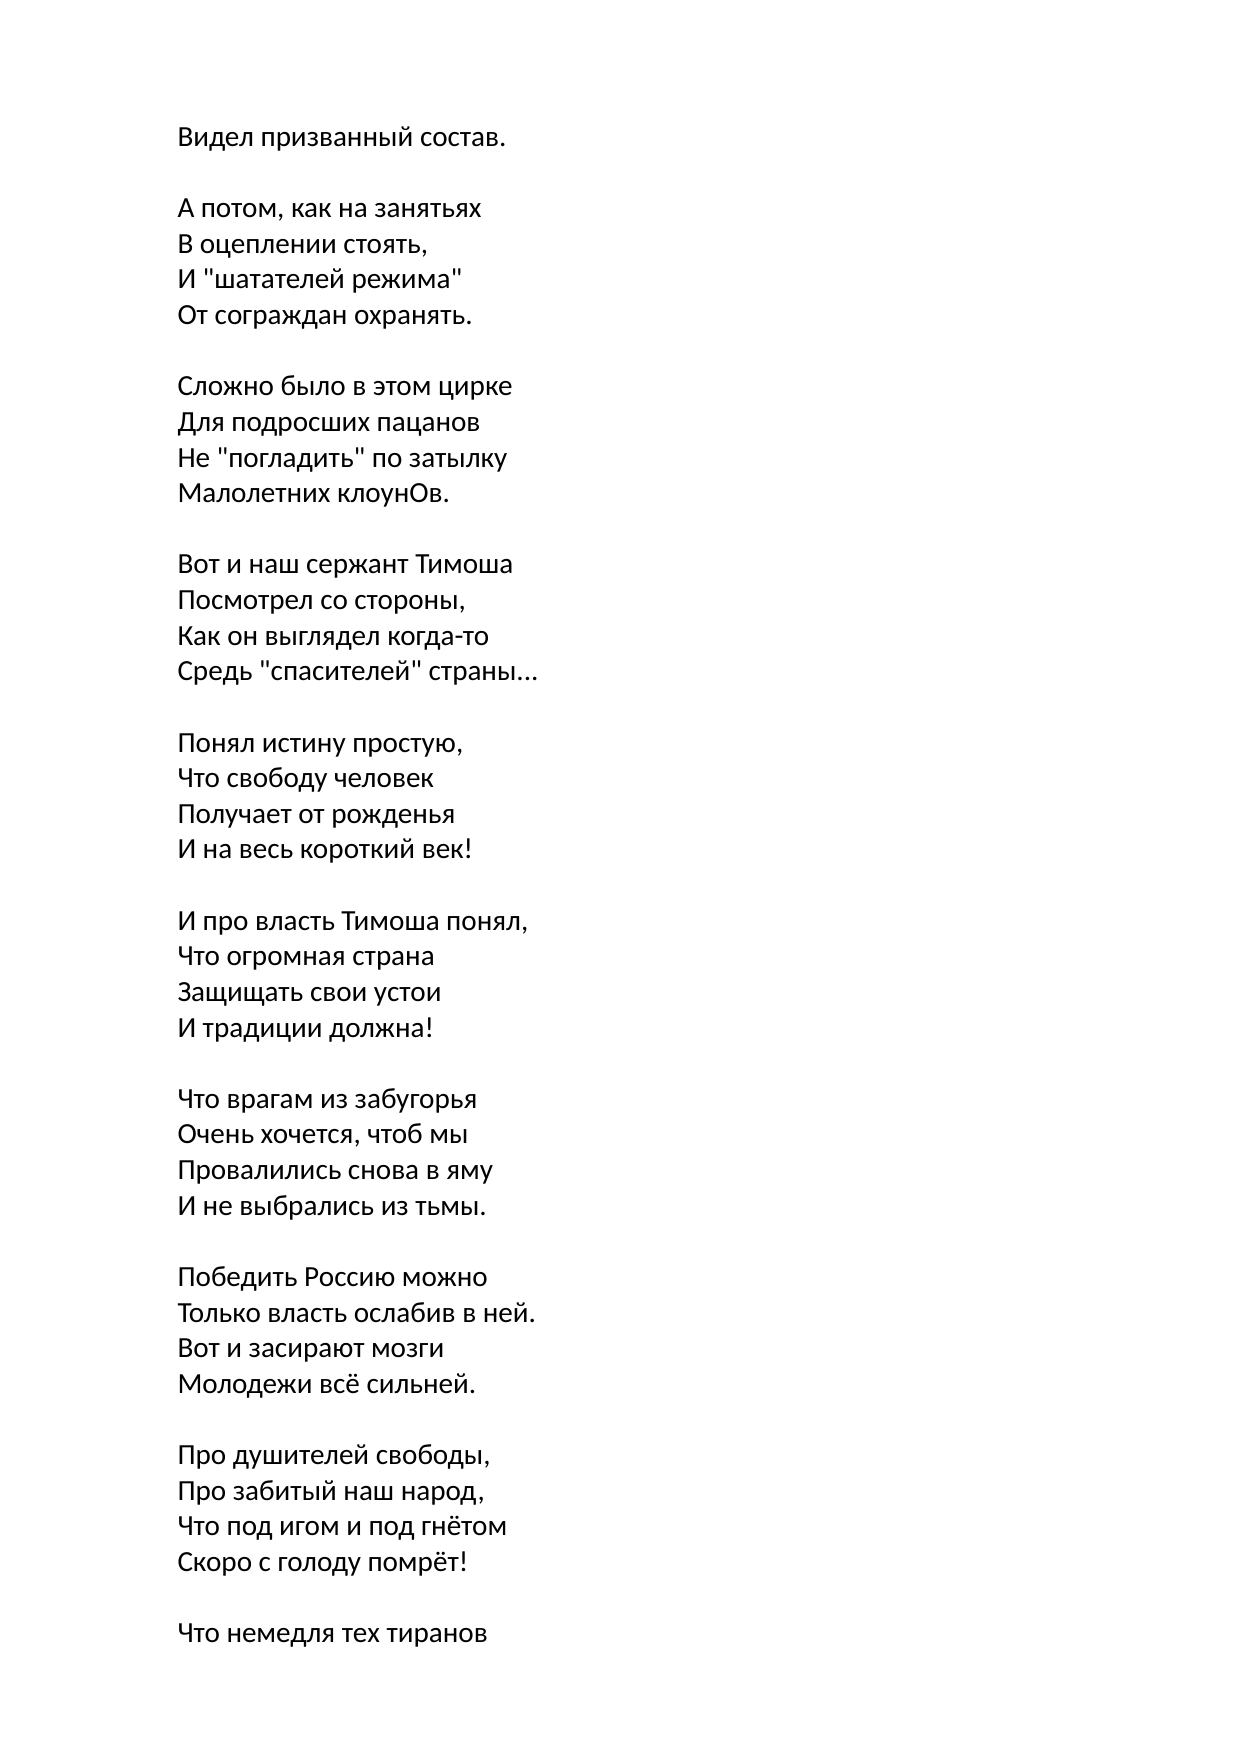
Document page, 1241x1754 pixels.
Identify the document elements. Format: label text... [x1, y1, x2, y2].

text Что немедля тех тиранов [177, 1614, 1152, 1650]
text Что врагам из забугорья [177, 1080, 1152, 1116]
text Получает от рожденья [177, 795, 1152, 831]
text Скоро с голоду помрёт! [177, 1543, 1152, 1579]
text И не выбрались из тьмы. [177, 1187, 1152, 1222]
text Понял истину простую, [177, 724, 1152, 759]
text Как он выглядел когда-то [177, 617, 1152, 652]
text От сограждан охранять. [177, 296, 1152, 332]
text Что под игом и под гнётом [177, 1507, 1152, 1543]
text Вот и засирают мозги [177, 1329, 1152, 1365]
text Про забитый наш народ, [177, 1472, 1152, 1507]
text Что огромная страна [177, 937, 1152, 973]
text Молодежи всё сильней. [177, 1365, 1152, 1401]
text Видел призванный состав. [177, 118, 1152, 154]
text А потом, как на занятьях [177, 189, 1152, 225]
text Средь "спасителей" страны... [177, 652, 1152, 688]
text Защищать свои устои [177, 973, 1152, 1009]
text Для подросших пацанов [177, 403, 1152, 439]
text И "шатателей режима" [177, 261, 1152, 296]
text Провалились снова в яму [177, 1151, 1152, 1187]
text Что свободу человек [177, 759, 1152, 795]
text Победить Россию можно [177, 1258, 1152, 1294]
text Про душителей свободы, [177, 1436, 1152, 1472]
text В оцеплении стоять, [177, 225, 1152, 261]
text Сложно было в этом цирке [177, 367, 1152, 403]
text Очень хочется, чтоб мы [177, 1116, 1152, 1151]
text Малолетних клоунОв. [177, 474, 1152, 510]
text Только власть ослабив в ней. [177, 1294, 1152, 1329]
text И традиции должна! [177, 1009, 1152, 1044]
text И про власть Тимоша понял, [177, 902, 1152, 937]
text Посмотрел со стороны, [177, 581, 1152, 617]
text Не "погладить" по затылку [177, 439, 1152, 474]
text И на весь короткий век! [177, 831, 1152, 866]
text Вот и наш сержант Тимоша [177, 546, 1152, 581]
